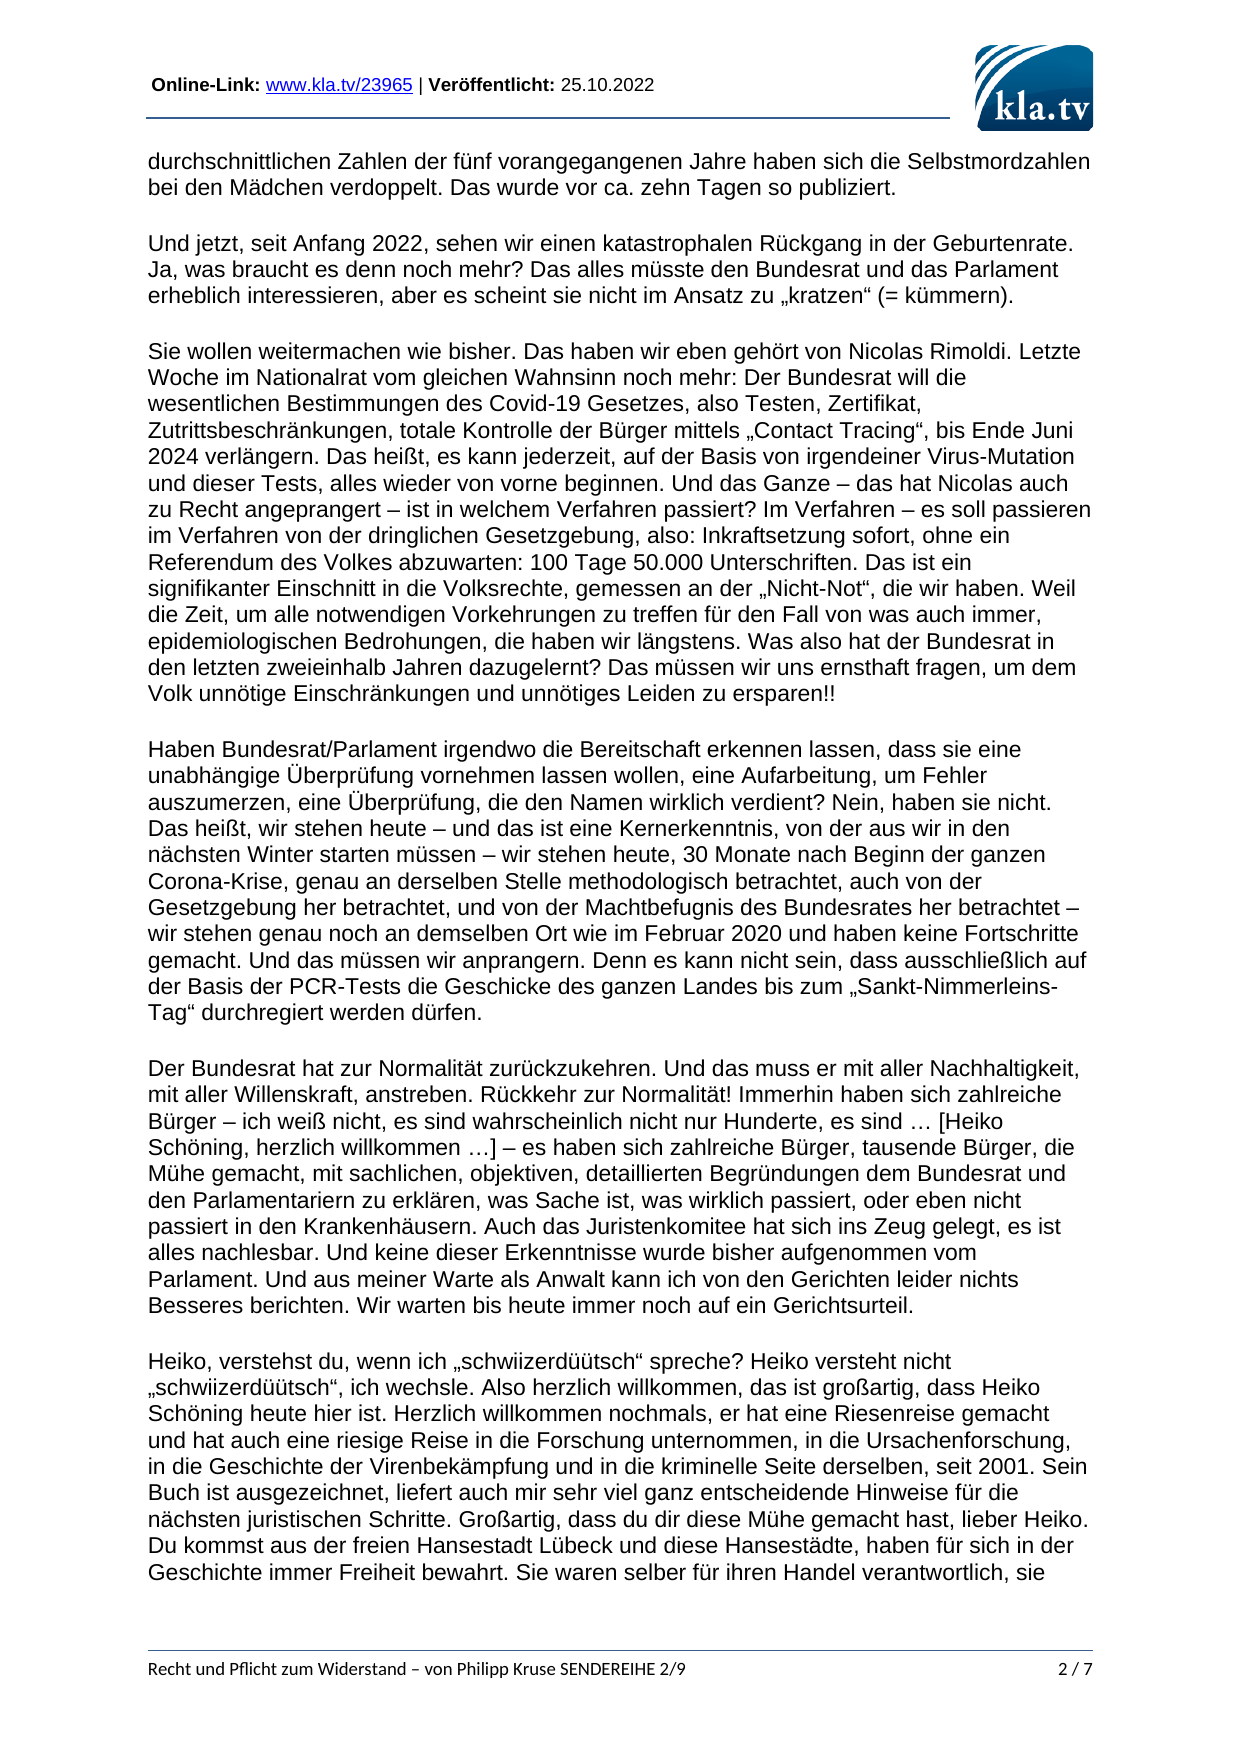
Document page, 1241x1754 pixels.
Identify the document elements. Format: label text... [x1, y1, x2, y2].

text Und jetzt, seit Anfang 2022, sehen wir einen katastrophalen Rückgang in der Geburtenrate. Ja, was braucht es denn noch mehr? Das alles müsste den Bundesrat und das Parlament erheblich interessieren, aber es scheint sie nicht im Ansatz zu „kratzen“ (= kümmern). [148, 229, 1093, 308]
text Sie wollen weitermachen wie bisher. Das haben wir eben gehört von Nicolas Rimoldi. Letzte Woche im Nationalrat vom gleichen Wahnsinn noch mehr: Der Bundesrat will die wesentlichen Bestimmungen des Covid-19 Gesetzes, also Testen, Zertifikat, Zutrittsbeschränkungen, totale Kontrolle der Bürger mittels „Contact Tracing“, bis Ende Juni 2024 verlängern. Das heißt, es kann jederzeit, auf der Basis von irgendeiner Virus-Mutation und dieser Tests, alles wieder von vorne beginnen. Und das Ganze – das hat Nicolas auch zu Recht angeprangert – ist in welchem Verfahren passiert? Im Verfahren – es soll passieren im Verfahren von der dringlichen Gesetzgebung, also: Inkraftsetzung sofort, ohne ein Referendum des Volkes abzuwarten: 100 Tage 50.000 Unterschriften. Das ist ein signifikanter Einschnitt in die Volksrechte, gemessen an der „Nicht-Not“, die wir haben. Weil die Zeit, um alle notwendigen Vorkehrungen zu treffen für den Fall von was auch immer, epidemiologischen Bedrohungen, die haben wir längstens. Was also hat der Bundesrat in den letzten zweieinhalb Jahren dazugelernt? Das müssen wir uns ernsthaft fragen, um dem Volk unnötige Einschränkungen und unnötiges Leiden zu ersparen!! [148, 338, 1093, 707]
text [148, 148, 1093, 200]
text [148, 1348, 1093, 1585]
text Der Bundesrat hat zur Normalität zurückzukehren. Und das muss er mit aller Nachhaltigkeit, mit aller Willenskraft, anstreben. Rückkehr zur Normalität! Immerhin haben sich zahlreiche Bürger – ich weiß nicht, es sind wahrscheinlich nicht nur Hunderte, es sind … [Heiko Schöning, herzlich willkommen …] – es haben sich zahlreiche Bürger, tausende Bürger, die Mühe gemacht, mit sachlichen, objektiven, detaillierten Begründungen dem Bundesrat und den Parlamentariern zu erklären, was Sache ist, was wirklich passiert, oder eben nicht passiert in den Krankenhäusern. Auch das Juristenkomitee hat sich ins Zeug gelegt, es ist alles nachlesbar. Und keine dieser Erkenntnisse wurde bisher aufgenommen vom Parlament. Und aus meiner Warte als Anwalt kann ich von den Gerichten leider nichts Besseres berichten. Wir warten bis heute immer noch auf ein Gerichtsurteil. [148, 1055, 1093, 1318]
text Haben Bundesrat/Parlament irgendwo die Bereitschaft erkennen lassen, dass sie eine unabhängige Überprüfung vornehmen lassen wollen, eine Aufarbeitung, um Fehler auszumerzen, eine Überprüfung, die den Namen wirklich verdient? Nein, haben sie nicht. Das heißt, wir stehen heute – und das ist eine Kernerkenntnis, von der aus wir in den nächsten Winter starten müssen – wir stehen heute, 30 Monate nach Beginn der ganzen Corona-Krise, genau an derselben Stelle methodologisch betrachtet, auch von der Gesetzgebung her betrachtet, und von der Machtbefugnis des Bundesrates her betrachtet – wir stehen genau noch an demselben Ort wie im Februar 2020 und haben keine Fortschritte gemacht. Und das müssen wir anprangern. Denn es kann nicht sein, dass ausschließlich auf der Basis der PCR-Tests die Geschicke des ganzen Landes bis zum „Sankt-Nimmerleins-Tag“ durchregiert werden dürfen. [148, 736, 1093, 1026]
